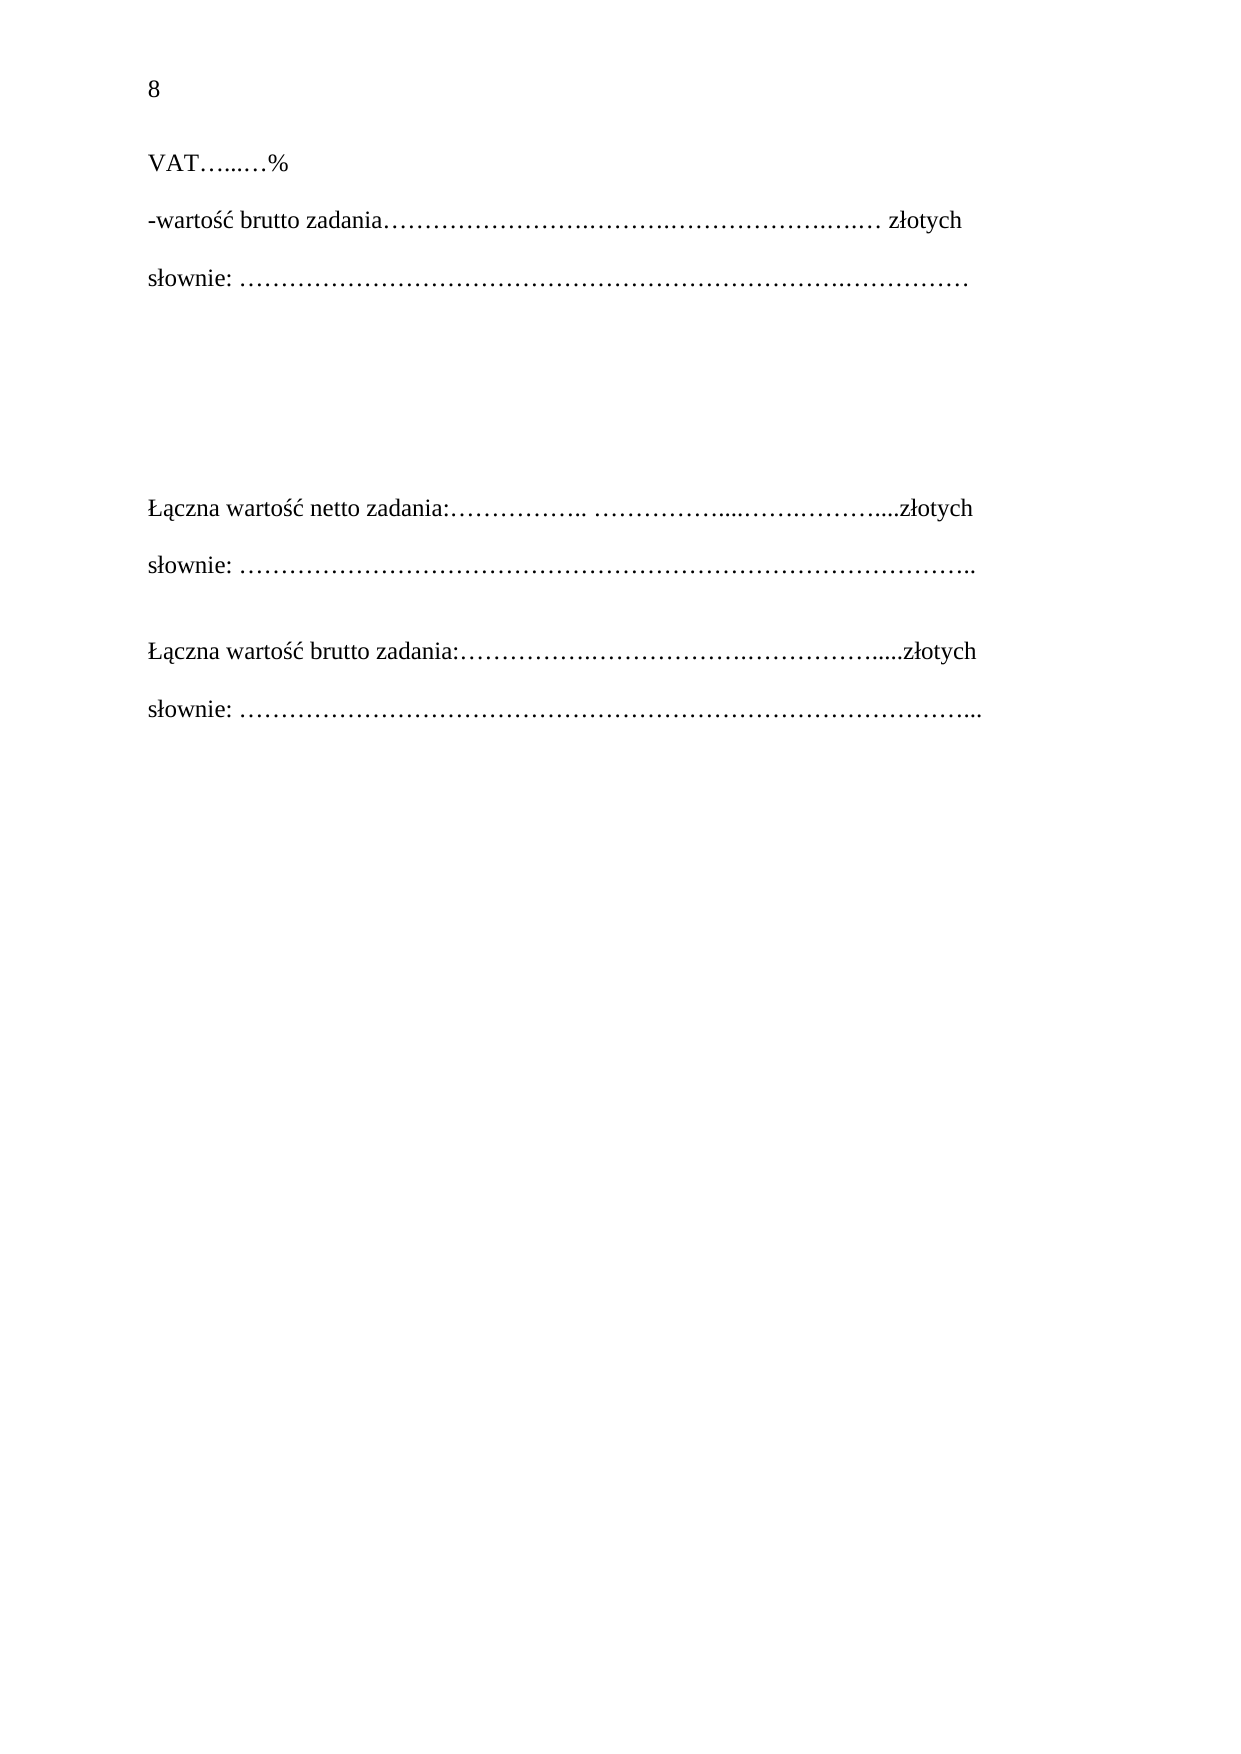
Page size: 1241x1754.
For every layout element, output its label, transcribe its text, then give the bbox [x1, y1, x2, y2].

text Łączna wartość brutto zadania:…………….……………….…………….....złotych [148, 636, 1093, 665]
text -wartość brutto zadania…………………….……….……………….….… złotych [148, 205, 1093, 234]
text Łączna wartość netto zadania:…………….. ……………....…….………....złotych [148, 493, 1093, 521]
text słownie: …………………………………………………………………………….. [148, 550, 1093, 579]
text słownie: ……………………………………………………………….…………… [148, 263, 1093, 291]
text VAT…...…% [148, 148, 1093, 176]
text słownie: ……………………………………………………………………………... [148, 694, 1093, 723]
